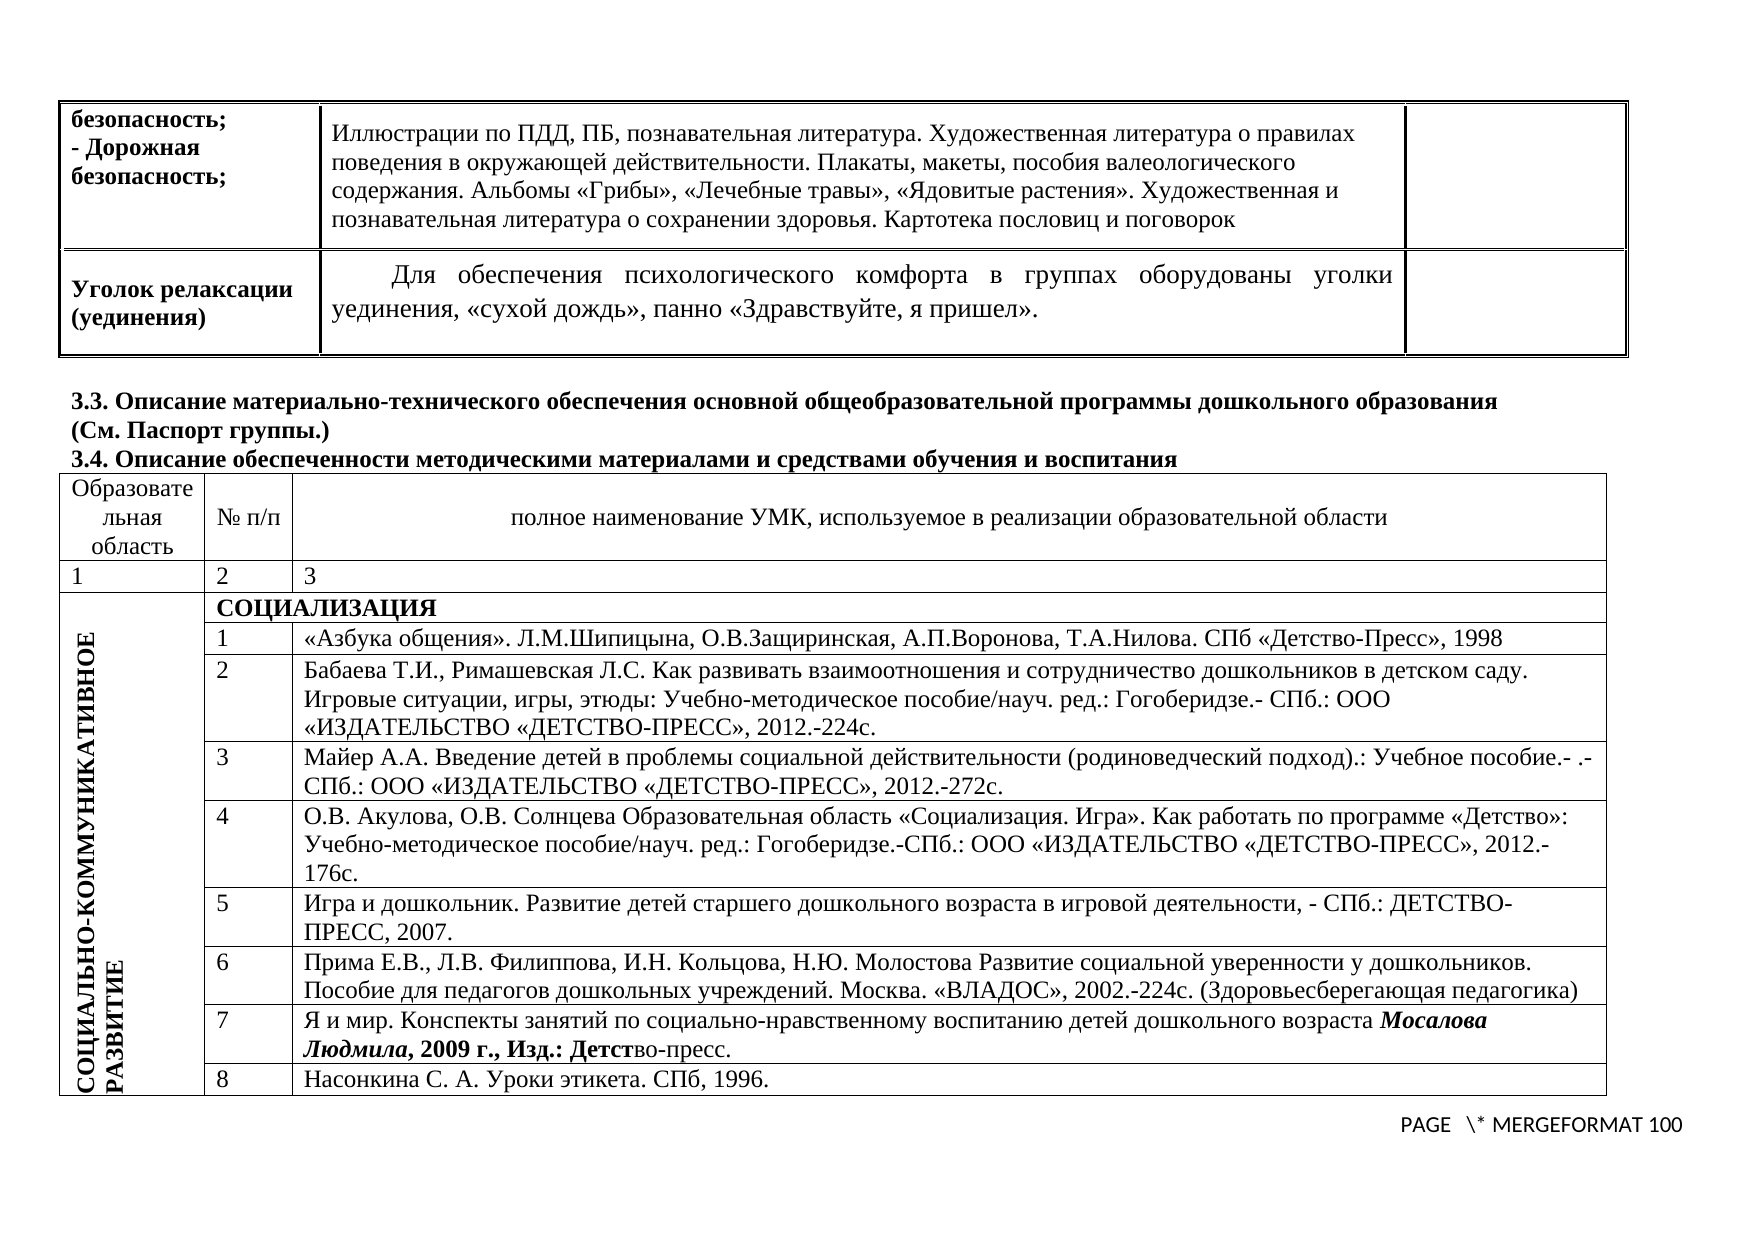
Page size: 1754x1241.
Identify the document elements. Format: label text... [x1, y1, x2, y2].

table_cell 7 [205, 1005, 292, 1063]
table_cell [1405, 248, 1626, 354]
table_cell Майер А.А. Введение детей в проблемы социальной действительности (родиноведческий подход).: Учебное пособие.- .- СПб.: ООО «ИЗДАТЕЛЬСТВО «ДЕТСТВО-ПРЕСС», 2012.-272с. [293, 742, 1606, 800]
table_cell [320, 104, 1405, 247]
table_cell Прима Е.В., Л.В. Филиппова, И.Н. Кольцова, Н.Ю. Молостова Развитие социальной уверенности у дошкольников. Пособие для педагогов дошкольных учреждений. Москва. «ВЛАДОС», 2002.-224с. (Здоровьесберегающая педагогика) [293, 947, 1606, 1004]
table_cell 3 [293, 561, 1606, 592]
table_cell Бабаева Т.И., Римашевская Л.С. Как развивать взаимоотношения и сотрудничество дошкольников в детском саду. Игровые ситуации, игры, этюды: Учебно-методическое пособие/науч. ред.: Гогоберидзе.- СПб.: ООО «ИЗДАТЕЛЬСТВО «ДЕТСТВО-ПРЕСС», 2012.-224с. [293, 655, 1606, 741]
table_cell 4 [205, 801, 292, 887]
table_cell 2 [205, 561, 292, 592]
table_cell Игра и дошкольник. Развитие детей старшего дошкольного возраста в игровой деятельности, - СПб.: ДЕТСТВО-ПРЕСС, 2007. [293, 888, 1606, 946]
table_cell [61, 102, 320, 247]
text 3.3. Описание материально-технического обеспечения основной общеобразовательной программы дошкольного образования [71, 386, 1683, 415]
table_cell 5 [205, 888, 292, 946]
table_cell 1 [60, 561, 204, 592]
table_cell 6 [205, 947, 292, 1004]
table_cell 1 [205, 623, 292, 654]
table_cell О.В. Акулова, О.В. Солнцева Образовательная область «Социализация. Игра». Как работать по программе «Детство»: Учебно-методическое пособие/науч. ред.: Гогоберидзе.-СПб.: ООО «ИЗДАТЕЛЬСТВО «ДЕТСТВО-ПРЕСС», 2012.-176с. [293, 801, 1606, 887]
text (См. Паспорт группы.) [71, 415, 1683, 444]
table_cell 2 [205, 655, 292, 741]
text 3.4. Описание обеспеченности методическими материалами и средствами обучения и воспитания [71, 444, 1683, 472]
table_cell Уголок релаксации (уединения) [61, 248, 320, 354]
table_header № п/п [205, 474, 292, 560]
table_cell Для обеспечения психологического комфорта в группах оборудованы уголки уединения, «сухой дождь», панно «Здравствуйте, я пришел». [320, 251, 1405, 354]
table_cell СОЦИАЛЬНО-КОММУНИКАТИВНОЕ РАЗВИТИЕ [60, 593, 204, 1095]
table_header полное наименование УМК, используемое в реализации образовательной области [293, 474, 1606, 560]
table_cell Насонкина С. А. Уроки этикета. СПб, 1996. [293, 1064, 1606, 1095]
table_cell 3 [205, 742, 292, 800]
table_header Образовательная область [60, 474, 204, 560]
table_cell 8 [205, 1064, 292, 1095]
table_cell Я и мир. Конспекты занятий по социально-нравственному воспитанию детей дошкольного возраста Мосалова Людмила, 2009 г., Изд.: Детство-пресс. [293, 1005, 1606, 1063]
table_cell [1405, 104, 1625, 247]
table_cell «Азбука общения». Л.М.Шипицына, О.В.Защиринская, А.П.Воронова, Т.А.Нилова. СПб «Детство-Пресс», 1998 [293, 623, 1606, 654]
table_cell СОЦИАЛИЗАЦИЯ [205, 593, 1606, 622]
